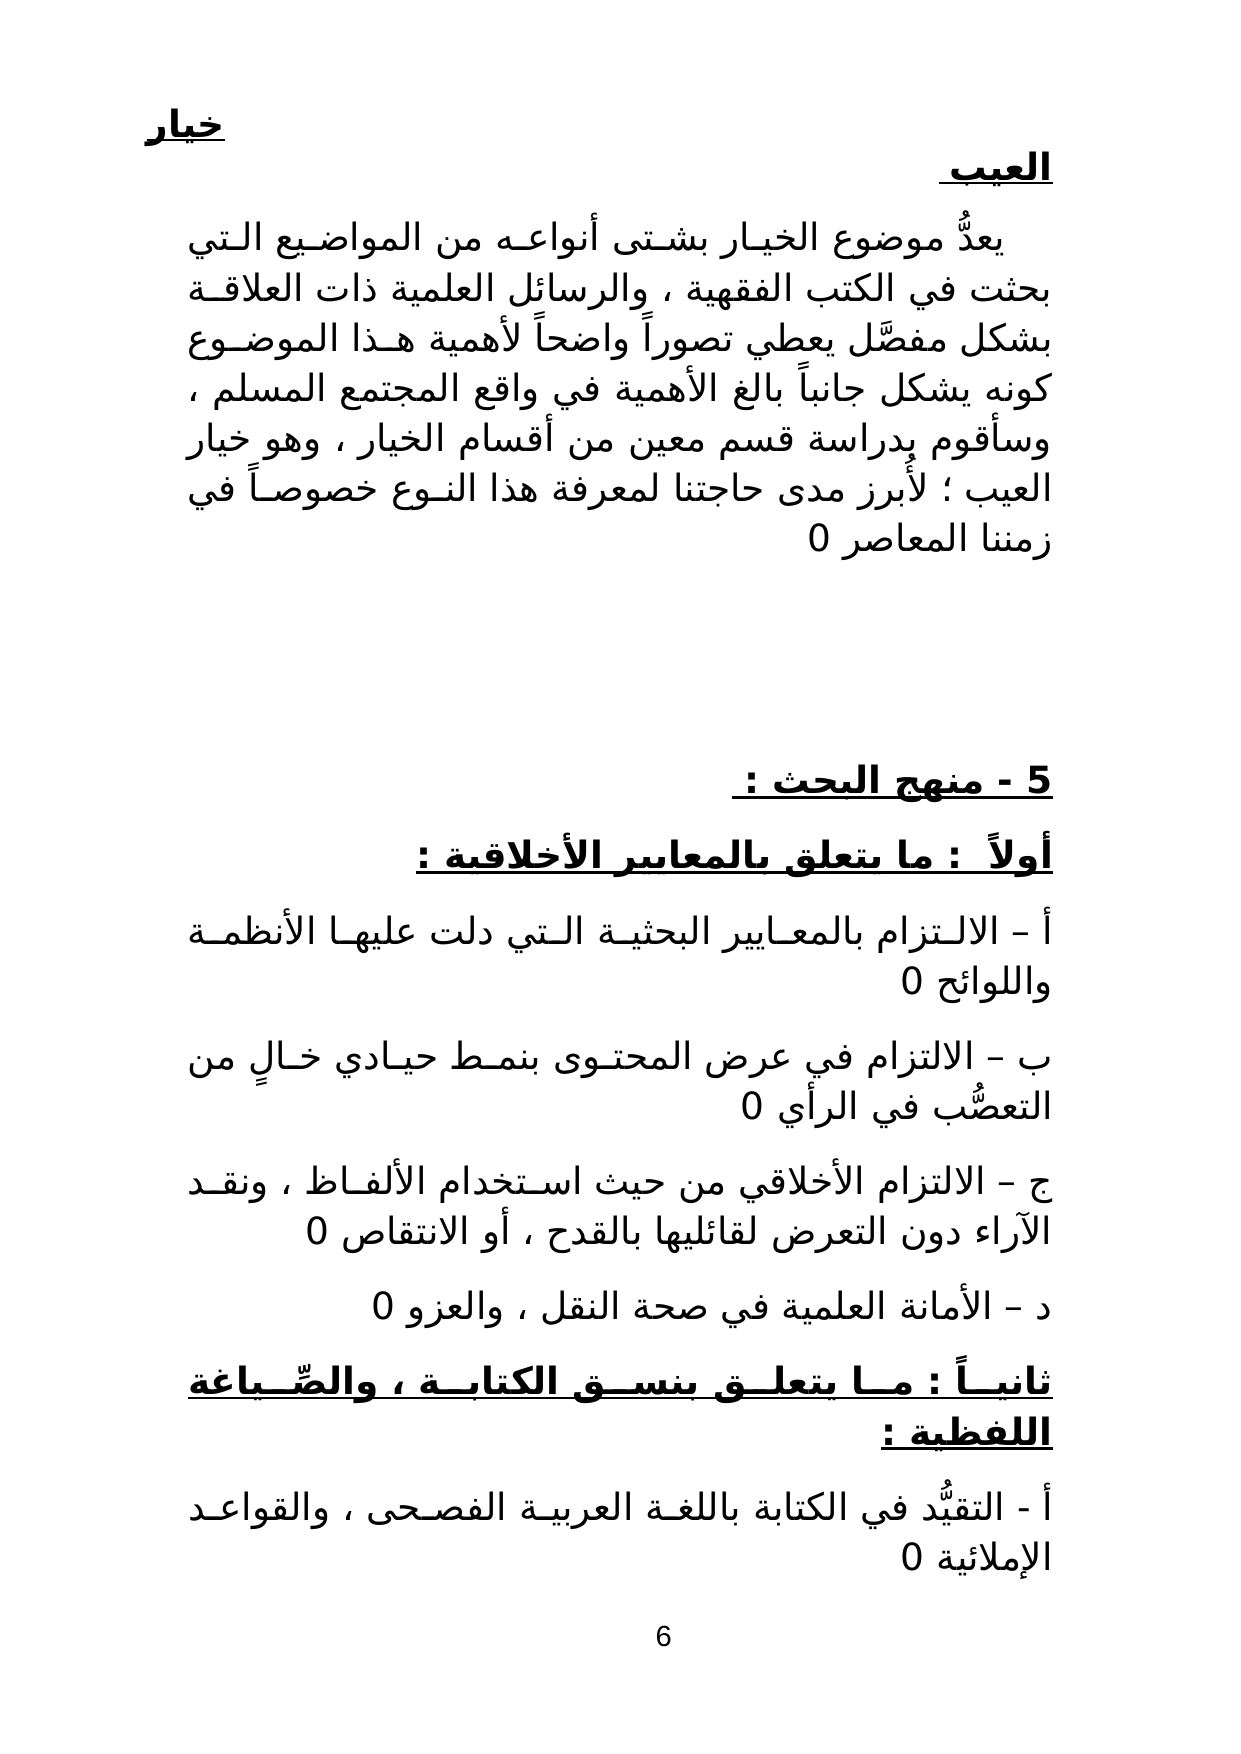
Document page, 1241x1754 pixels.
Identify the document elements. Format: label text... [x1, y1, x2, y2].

text أ – الالتزام بالمعايير البحثية التي دلت عليها الأنظمة واللوائح 0 [187, 909, 1053, 1003]
text أ - التقيُّد في الكتابة باللغة العربية الفصحى ، والقواعد الإملائية 0 [187, 1485, 1053, 1579]
text 5 - منهج البحث : [187, 759, 1053, 803]
text ب – الالتزام في عرض المحتوى بنمط حيادي خالٍ من التعصُّب في الرأي 0 [187, 1034, 1053, 1128]
text يعدُّ موضوع الخيار بشتى أنواعه من المواضيع التي بحثت في الكتب الفقهية ، والرسائل العلمية ذات العلاقة بشكل مفصَّل يعطي تصوراً واضحاً لأهمية هذا الموضوع كونه يشكل جانباً بالغ الأهمية في واقع المجتمع المسلم ، وسأقوم بدراسة قسم معين من أقسام الخيار ، وهو خيار العيب ؛ لأُبرز مدى حاجتنا لمعرفة هذا النوع خصوصاً في زمننا المعاصر 0 [187, 216, 1053, 560]
text ج – الالتزام الأخلاقي من حيث استخدام الألفاظ ، ونقد الآراء دون التعرض لقائليها بالقدح ، أو الانتقاص 0 [187, 1160, 1053, 1253]
text ثانياً : ما يتعلق بنسق الكتابة ، والصِّياغة اللفظية : [187, 1360, 1053, 1454]
text أولاً : ما يتعلق بالمعايير الأخلاقية : [187, 834, 1053, 878]
text د – الأمانة العلمية في صحة النقل ، والعزو 0 [187, 1285, 1053, 1328]
